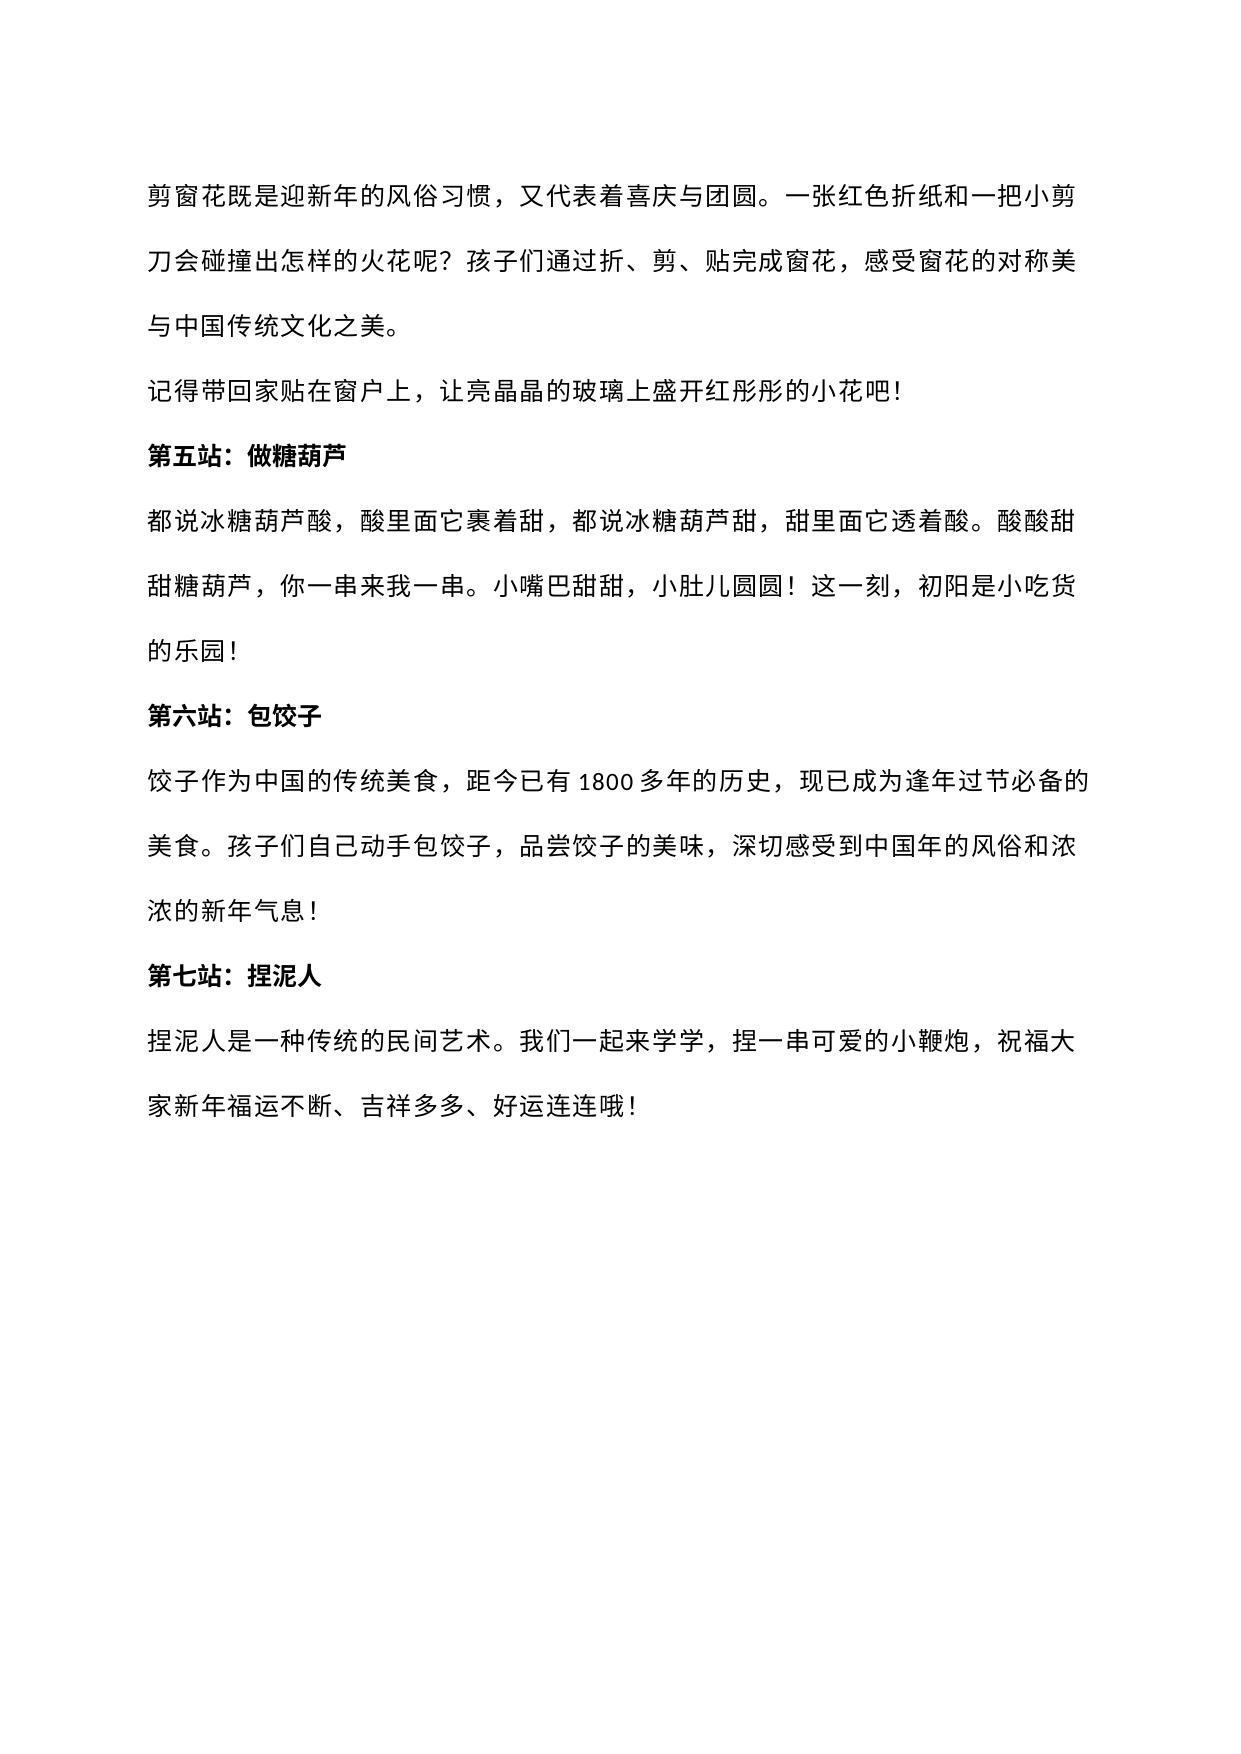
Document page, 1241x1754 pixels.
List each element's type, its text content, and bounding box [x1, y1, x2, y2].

text 记得带回家贴在窗户上，让亮晶晶的玻璃上盛开红彤彤的小花吧！ [148, 357, 1093, 422]
text 第七站：捏泥人 [148, 942, 1093, 1007]
text 捏泥人是一种传统的民间艺术。我们一起来学学，捏一串可爱的小鞭炮，祝福大家新年福运不断、吉祥多多、好运连连哦！ [148, 1007, 1093, 1137]
text 剪窗花既是迎新年的风俗习惯，又代表着喜庆与团圆。一张红色折纸和一把小剪刀会碰撞出怎样的火花呢？孩子们通过折、剪、贴完成窗花，感受窗花的对称美与中国传统文化之美。 [148, 162, 1093, 357]
text 第六站：包饺子 [148, 682, 1093, 747]
text 饺子作为中国的传统美食，距今已有1800多年的历史，现已成为逢年过节必备的美食。孩子们自己动手包饺子，品尝饺子的美味，深切感受到中国年的风俗和浓浓的新年气息！ [148, 747, 1093, 942]
text 第五站：做糖葫芦 [148, 422, 1093, 487]
text 都说冰糖葫芦酸，酸里面它裹着甜，都说冰糖葫芦甜，甜里面它透着酸。酸酸甜甜糖葫芦，你一串来我一串。小嘴巴甜甜，小肚儿圆圆！这一刻，初阳是小吃货的乐园！ [148, 487, 1093, 682]
